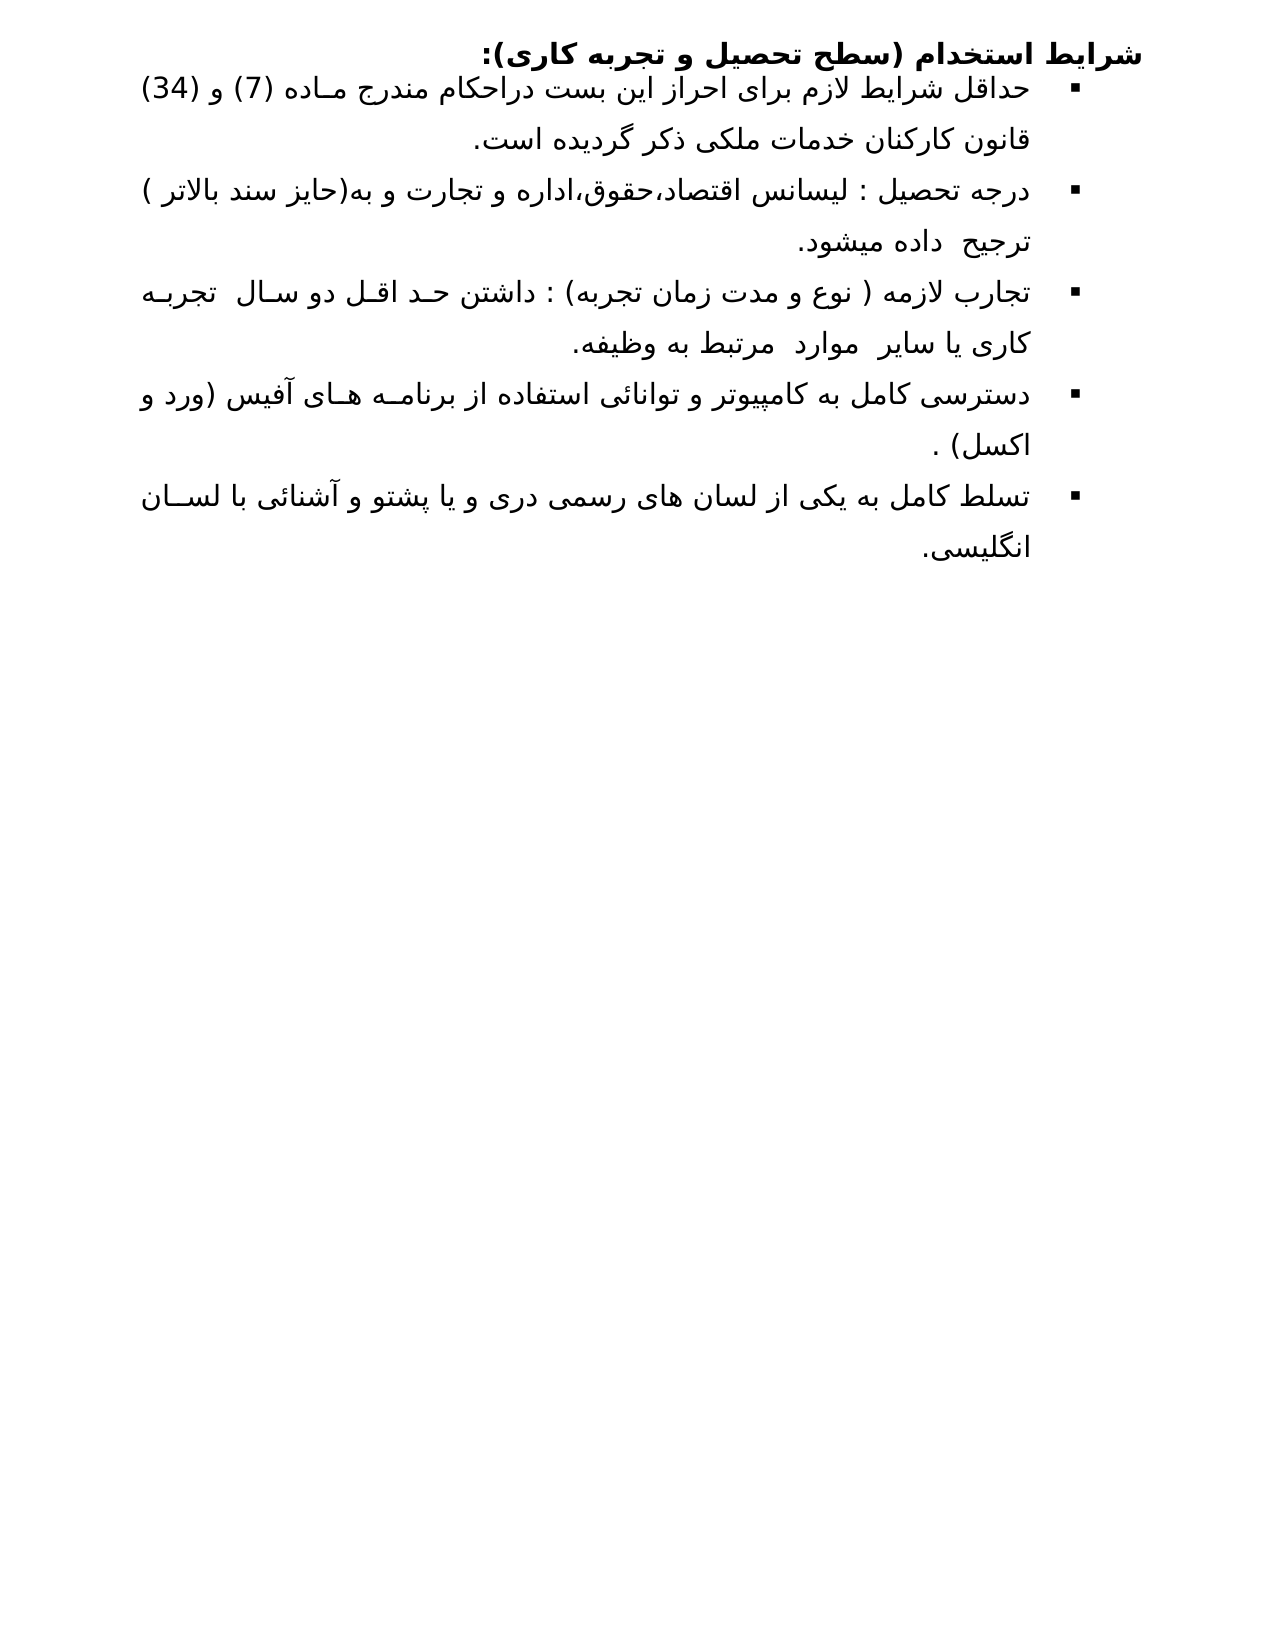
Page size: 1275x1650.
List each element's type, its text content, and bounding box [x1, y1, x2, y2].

list تسلط کامل به یکی از لسان های رسمی دری و یا پشتو و آشنائی با لسان انگلیسی. [141, 479, 1069, 564]
list دسترسی کامل به کامپیوتر و توانائی استفاده از برنامه های آفیس (ورد و اکسل) . [141, 377, 1069, 462]
list درجه تحصیل : لیسانس اقتصاد،حقوق،اداره و تجارت و به(حایز سند بالاتر ) ترجیح داده میشود. [141, 173, 1069, 258]
text شرایط استخدام (سطح تحصیل و تجربه کاری): [141, 37, 1144, 71]
list تجارب لازمه ( نوع و مدت زمان تجربه) : داشتن حد اقل دو سال تجربه کاری یا سایر موارد مرتبط به وظیفه. [141, 275, 1069, 360]
list حداقل شرایط لازم برای احراز این بست دراحکام مندرج ماده (7) و (34) قانون کارکنان خدمات ملکی ذکر گردیده است. [141, 71, 1069, 156]
